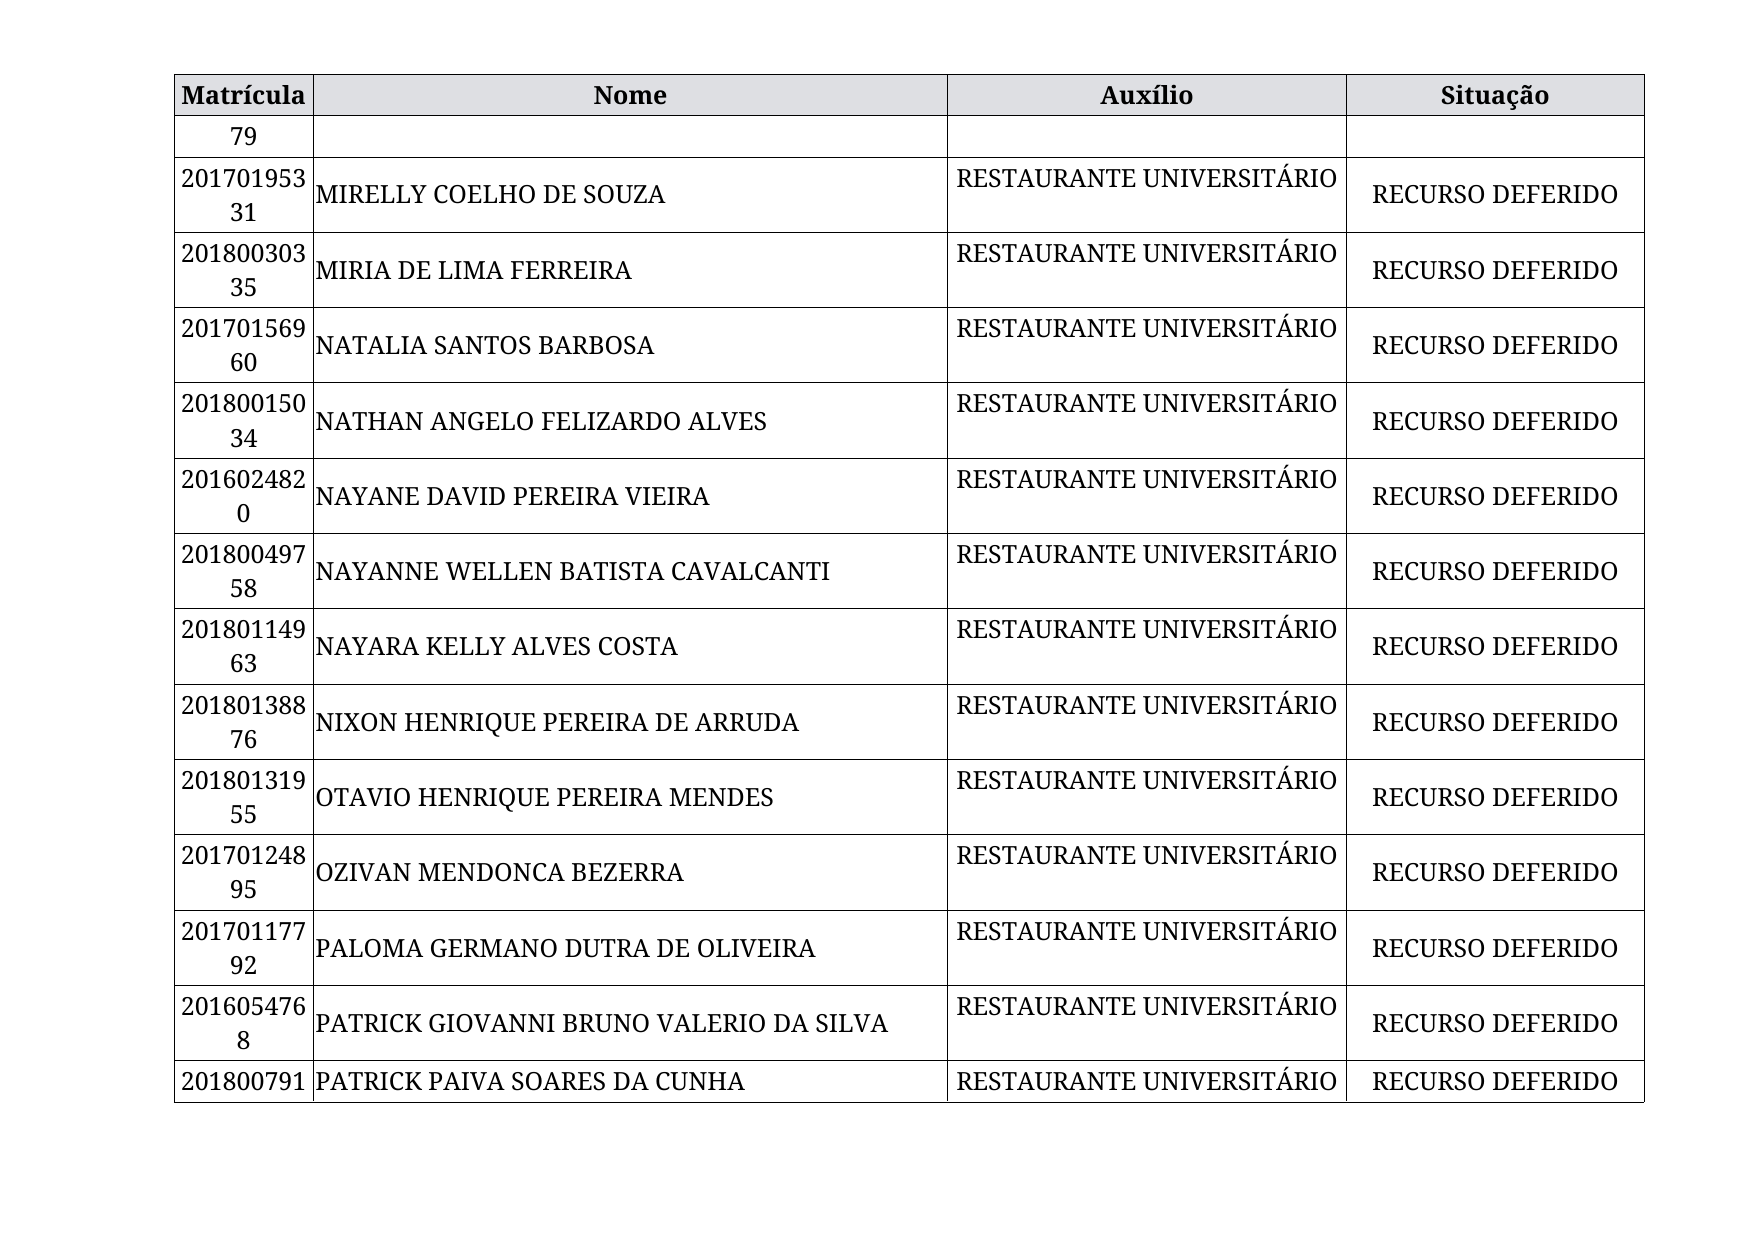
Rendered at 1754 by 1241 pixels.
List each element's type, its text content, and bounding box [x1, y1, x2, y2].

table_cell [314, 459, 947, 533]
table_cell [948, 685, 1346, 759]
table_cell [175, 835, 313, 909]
table_header Situação [1347, 75, 1644, 115]
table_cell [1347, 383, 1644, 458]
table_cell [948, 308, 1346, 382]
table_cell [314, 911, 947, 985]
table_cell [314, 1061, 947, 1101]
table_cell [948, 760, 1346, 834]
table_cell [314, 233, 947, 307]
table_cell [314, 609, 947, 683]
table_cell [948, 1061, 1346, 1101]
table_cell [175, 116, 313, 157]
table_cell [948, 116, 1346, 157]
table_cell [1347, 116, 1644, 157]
table_header Nome [314, 75, 947, 115]
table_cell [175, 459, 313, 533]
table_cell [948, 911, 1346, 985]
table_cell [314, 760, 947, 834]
table_header Auxílio [948, 75, 1346, 115]
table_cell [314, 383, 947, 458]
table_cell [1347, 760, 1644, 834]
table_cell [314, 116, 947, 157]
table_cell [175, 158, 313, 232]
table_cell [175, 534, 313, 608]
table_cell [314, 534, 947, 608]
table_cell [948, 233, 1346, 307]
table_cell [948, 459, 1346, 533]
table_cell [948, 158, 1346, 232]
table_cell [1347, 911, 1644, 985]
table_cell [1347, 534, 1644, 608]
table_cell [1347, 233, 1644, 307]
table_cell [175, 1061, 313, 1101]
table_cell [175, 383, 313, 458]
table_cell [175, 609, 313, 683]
table_header Matrícula [175, 75, 313, 115]
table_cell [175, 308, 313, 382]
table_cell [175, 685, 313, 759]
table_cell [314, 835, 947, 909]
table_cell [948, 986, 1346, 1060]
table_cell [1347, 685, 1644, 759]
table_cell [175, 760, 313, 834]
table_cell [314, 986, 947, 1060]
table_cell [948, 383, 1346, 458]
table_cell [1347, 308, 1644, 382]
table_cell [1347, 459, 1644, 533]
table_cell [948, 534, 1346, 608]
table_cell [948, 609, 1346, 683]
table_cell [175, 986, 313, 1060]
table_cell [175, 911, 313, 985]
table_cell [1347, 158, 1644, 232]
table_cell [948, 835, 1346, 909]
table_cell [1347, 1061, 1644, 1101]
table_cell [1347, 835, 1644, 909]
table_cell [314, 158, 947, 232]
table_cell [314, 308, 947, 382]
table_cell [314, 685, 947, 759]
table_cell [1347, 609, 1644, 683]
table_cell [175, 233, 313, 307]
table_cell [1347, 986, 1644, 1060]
